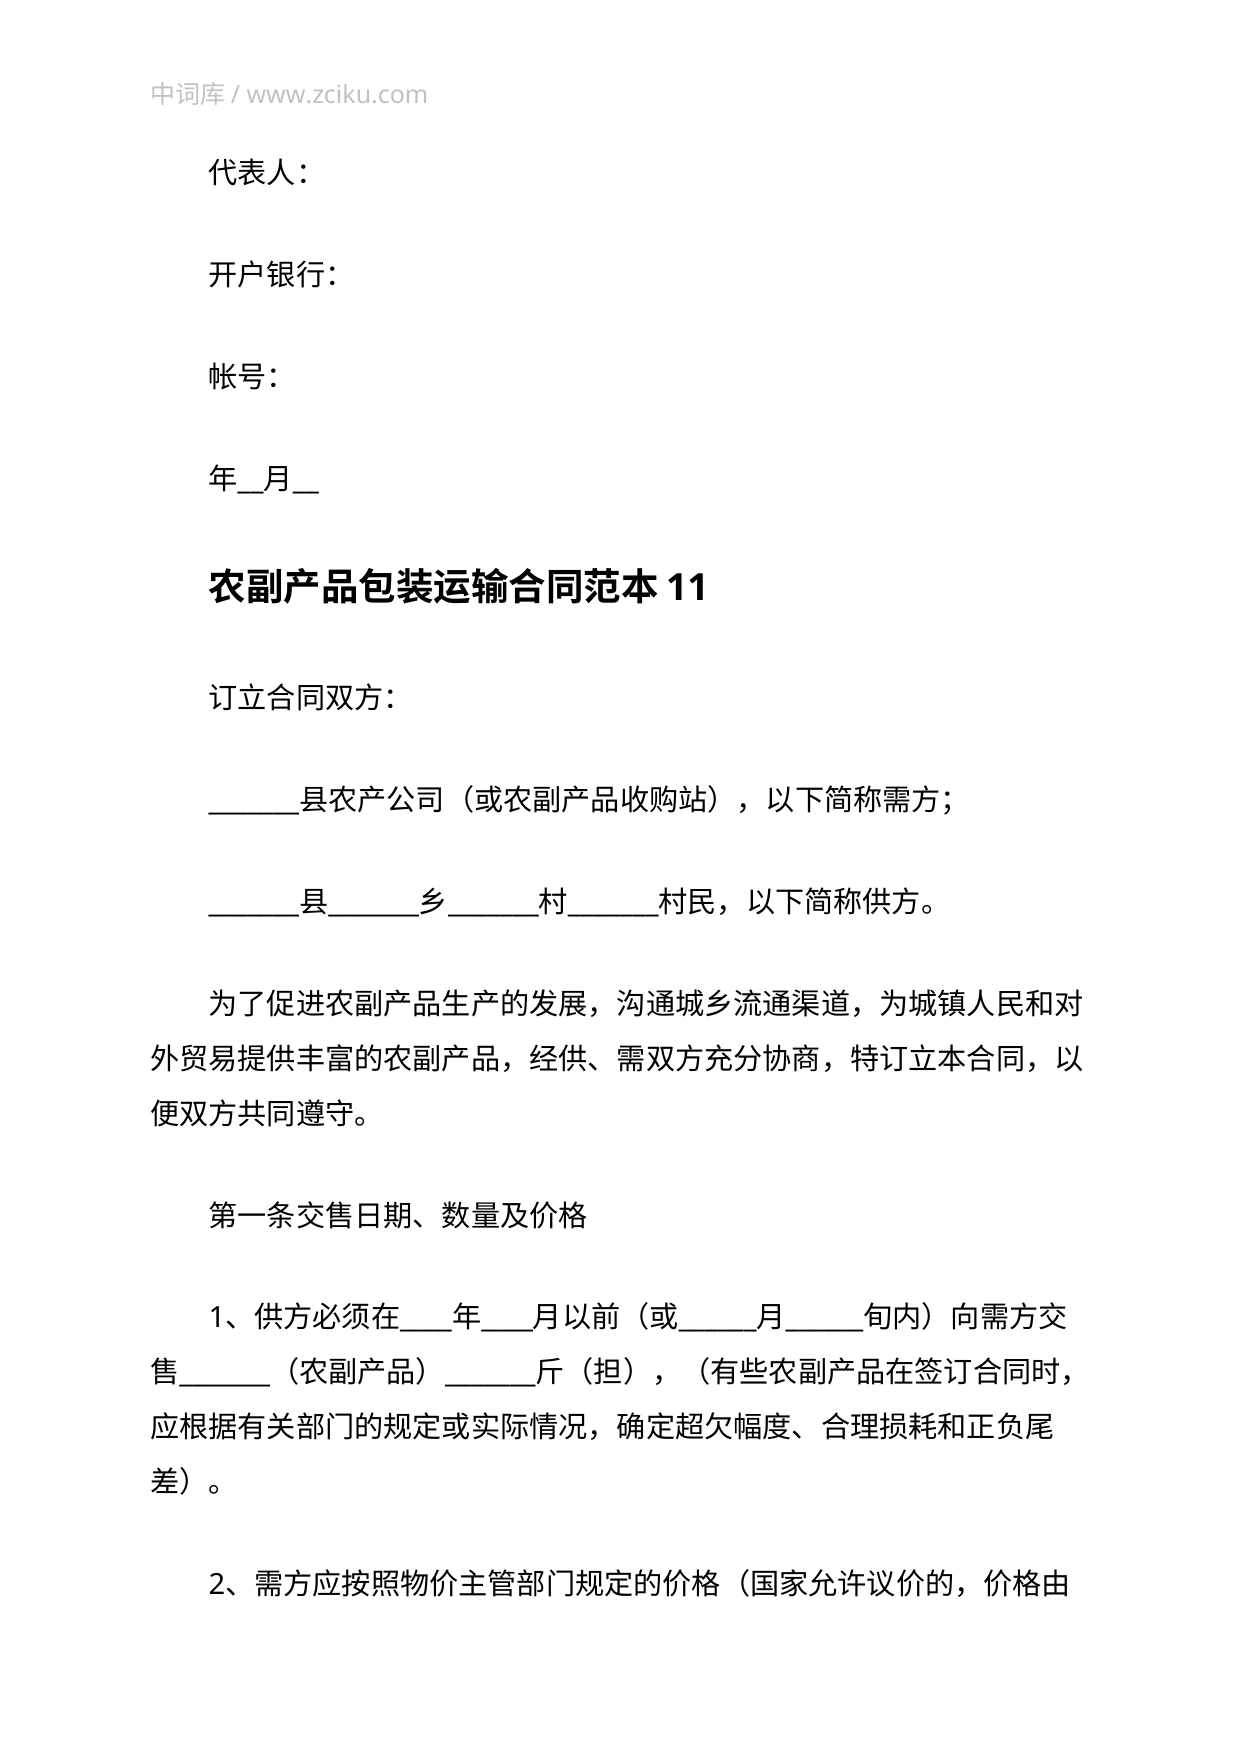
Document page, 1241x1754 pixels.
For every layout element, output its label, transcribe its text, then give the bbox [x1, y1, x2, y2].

text 订立合同双方： [150, 675, 1090, 717]
text 农副产品包装运输合同范本11 [150, 557, 1090, 612]
text _______县农产公司（或农副产品收购站），以下简称需方； [150, 777, 1090, 819]
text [150, 1561, 1090, 1603]
text 代表人： [150, 150, 1090, 192]
text 年__月__ [150, 455, 1090, 498]
text 帐号： [150, 353, 1090, 396]
text 1、供方必须在____年____月以前（或______月______旬内）向需方交售_______（农副产品）_______斤（担），（有些农副产品在签订合同时，应根据有关部门的规定或实际情况，确定超欠幅度、合理损耗和正负尾差）。 [150, 1294, 1090, 1501]
text 第一条交售日期、数量及价格 [150, 1192, 1090, 1234]
text 开户银行： [150, 252, 1090, 294]
text 为了促进农副产品生产的发展，沟通城乡流通渠道，为城镇人民和对外贸易提供丰富的农副产品，经供、需双方充分协商，特订立本合同，以便双方共同遵守。 [150, 981, 1090, 1133]
text _______县_______乡_______村_______村民，以下简称供方。 [150, 879, 1090, 921]
